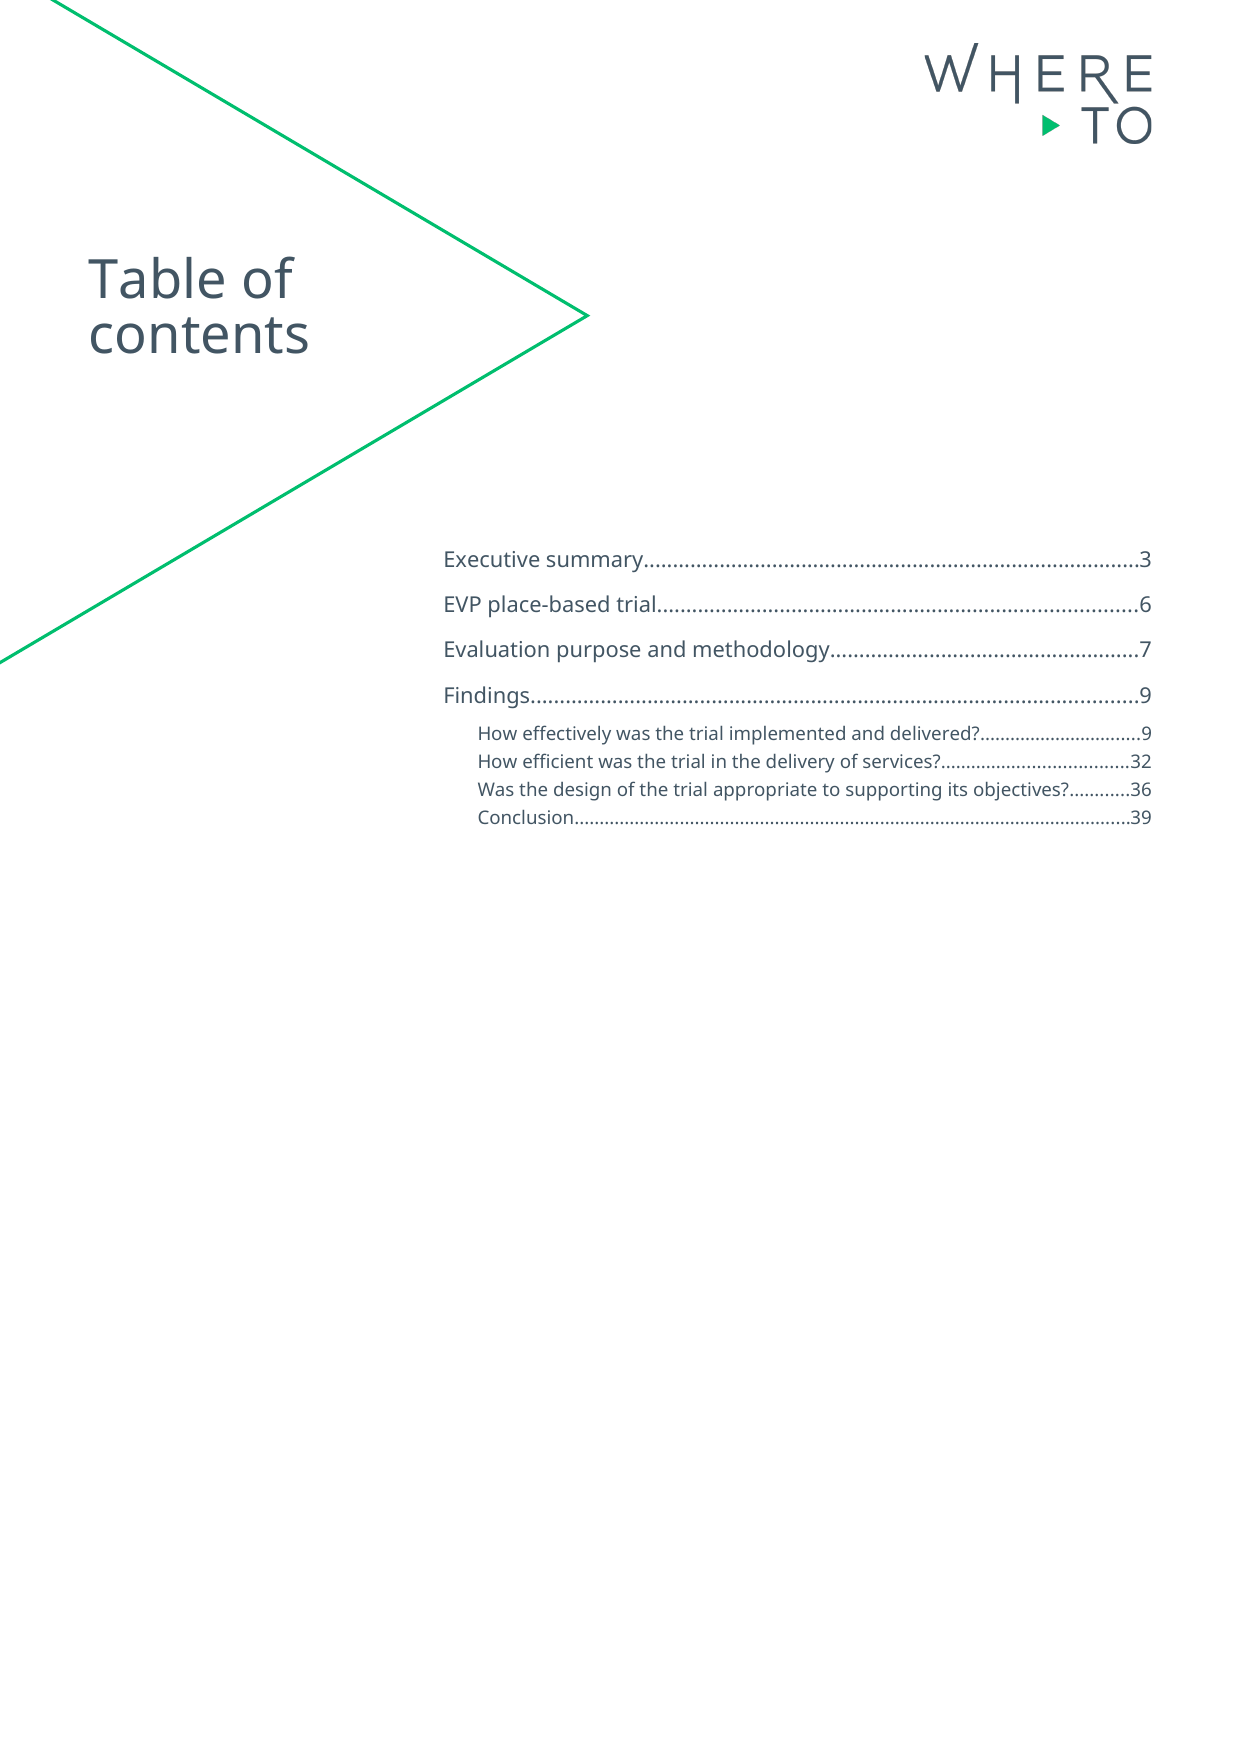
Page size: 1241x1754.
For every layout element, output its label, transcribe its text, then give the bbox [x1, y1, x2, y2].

subtitle Table of contents [89, 251, 1152, 369]
text How effectively was the trial implemented and delivered? 9 [477, 721, 1152, 746]
text How efficient was the trial in the delivery of services? 32 [477, 749, 1152, 774]
picture [924, 43, 1152, 144]
text Was the design of the trial appropriate to supporting its objectives? 36 [477, 777, 1152, 802]
text Evaluation purpose and methodology 7 [443, 634, 1152, 664]
text EVP place-based trial 6 [443, 589, 1152, 619]
text Executive summary 3 [443, 544, 1152, 574]
text Conclusion 39 [477, 805, 1152, 830]
text Findings 9 [443, 679, 1152, 709]
